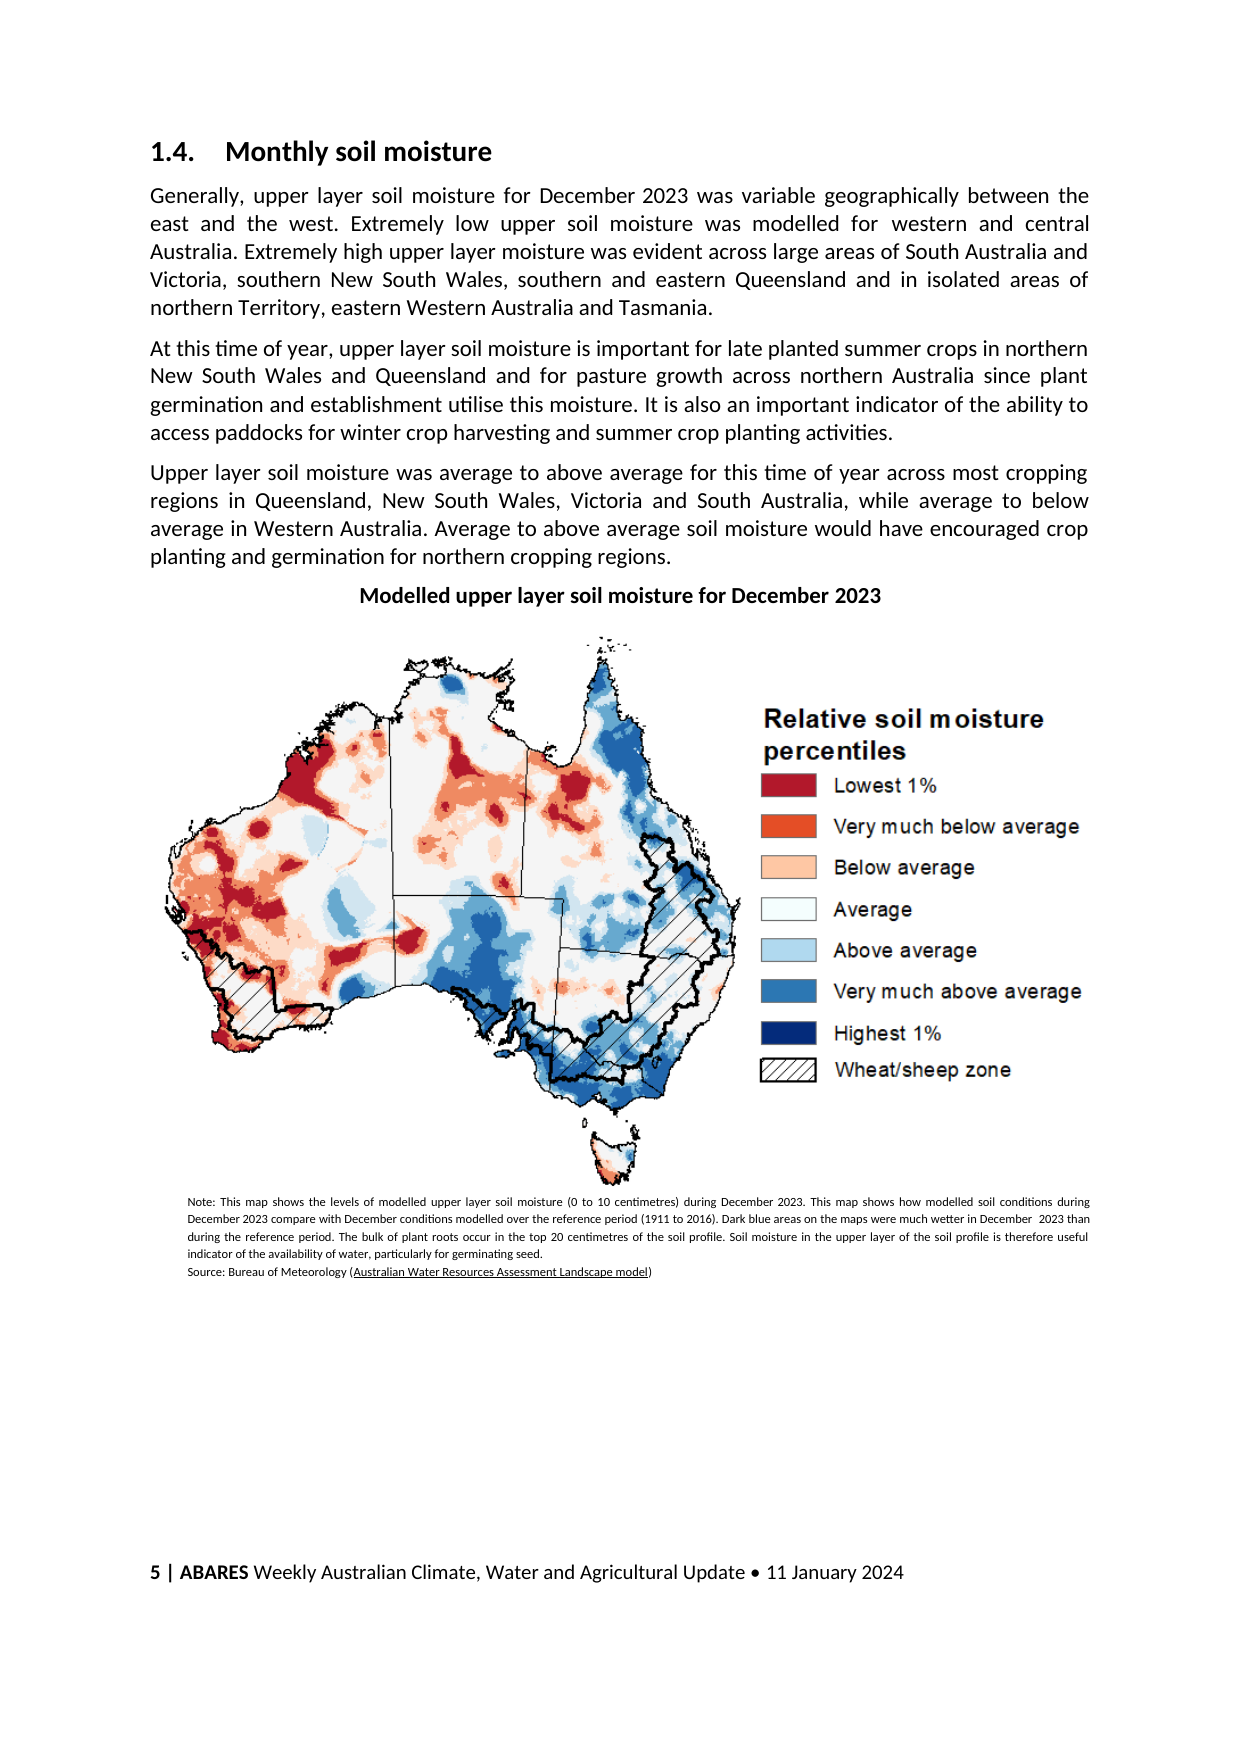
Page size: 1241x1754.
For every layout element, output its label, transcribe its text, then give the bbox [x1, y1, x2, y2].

text Generally, upper layer soil moisture for December 2023 was variable geographically between the east and the west. Extremely low upper soil moisture was modelled for western and central Australia. Extremely high upper layer moisture was evident across large areas of South Australia and Victoria, southern New South Wales, southern and eastern Queensland and in isolated areas of northern Territory, eastern Western Australia and Tasmania. [150, 181, 1090, 321]
text Modelled upper layer soil moisture for December 2023 [150, 581, 1090, 609]
text Note: This map shows the levels of modelled upper layer soil moisture (0 to 10 centimetres) during December 2023. This map shows how modelled soil conditions during December 2023 compare with December conditions modelled over the reference period (1911 to 2016). Dark blue areas on the maps were much wetter in December 2023 than during the reference period. The bulk of plant roots occur in the top 20 centimetres of the soil profile. Soil moisture in the upper layer of the soil profile is therefore useful indicator of the availability of water, particularly for germinating seed. [187, 1194, 1090, 1262]
text At this time of year, upper layer soil moisture is important for late planted summer crops in northern New South Wales and Queensland and for pasture growth across northern Australia since plant germination and establishment utilise this moisture. It is also an important indicator of the ability to access paddocks for winter crop harvesting and summer crop planting activities. [150, 334, 1090, 446]
text Source: Bureau of Meteorology (Australian Water Resources Assessment Landscape model) [187, 1264, 1090, 1279]
picture [150, 621, 1091, 1194]
text Upper layer soil moisture was average to above average for this time of year across most cropping regions in Queensland, New South Wales, Victoria and South Australia, while average to below average in Western Australia. Average to above average soil moisture would have encouraged crop planting and germination for northern cropping regions. [150, 458, 1090, 570]
subtitle Monthly soil moisture [150, 133, 1090, 168]
